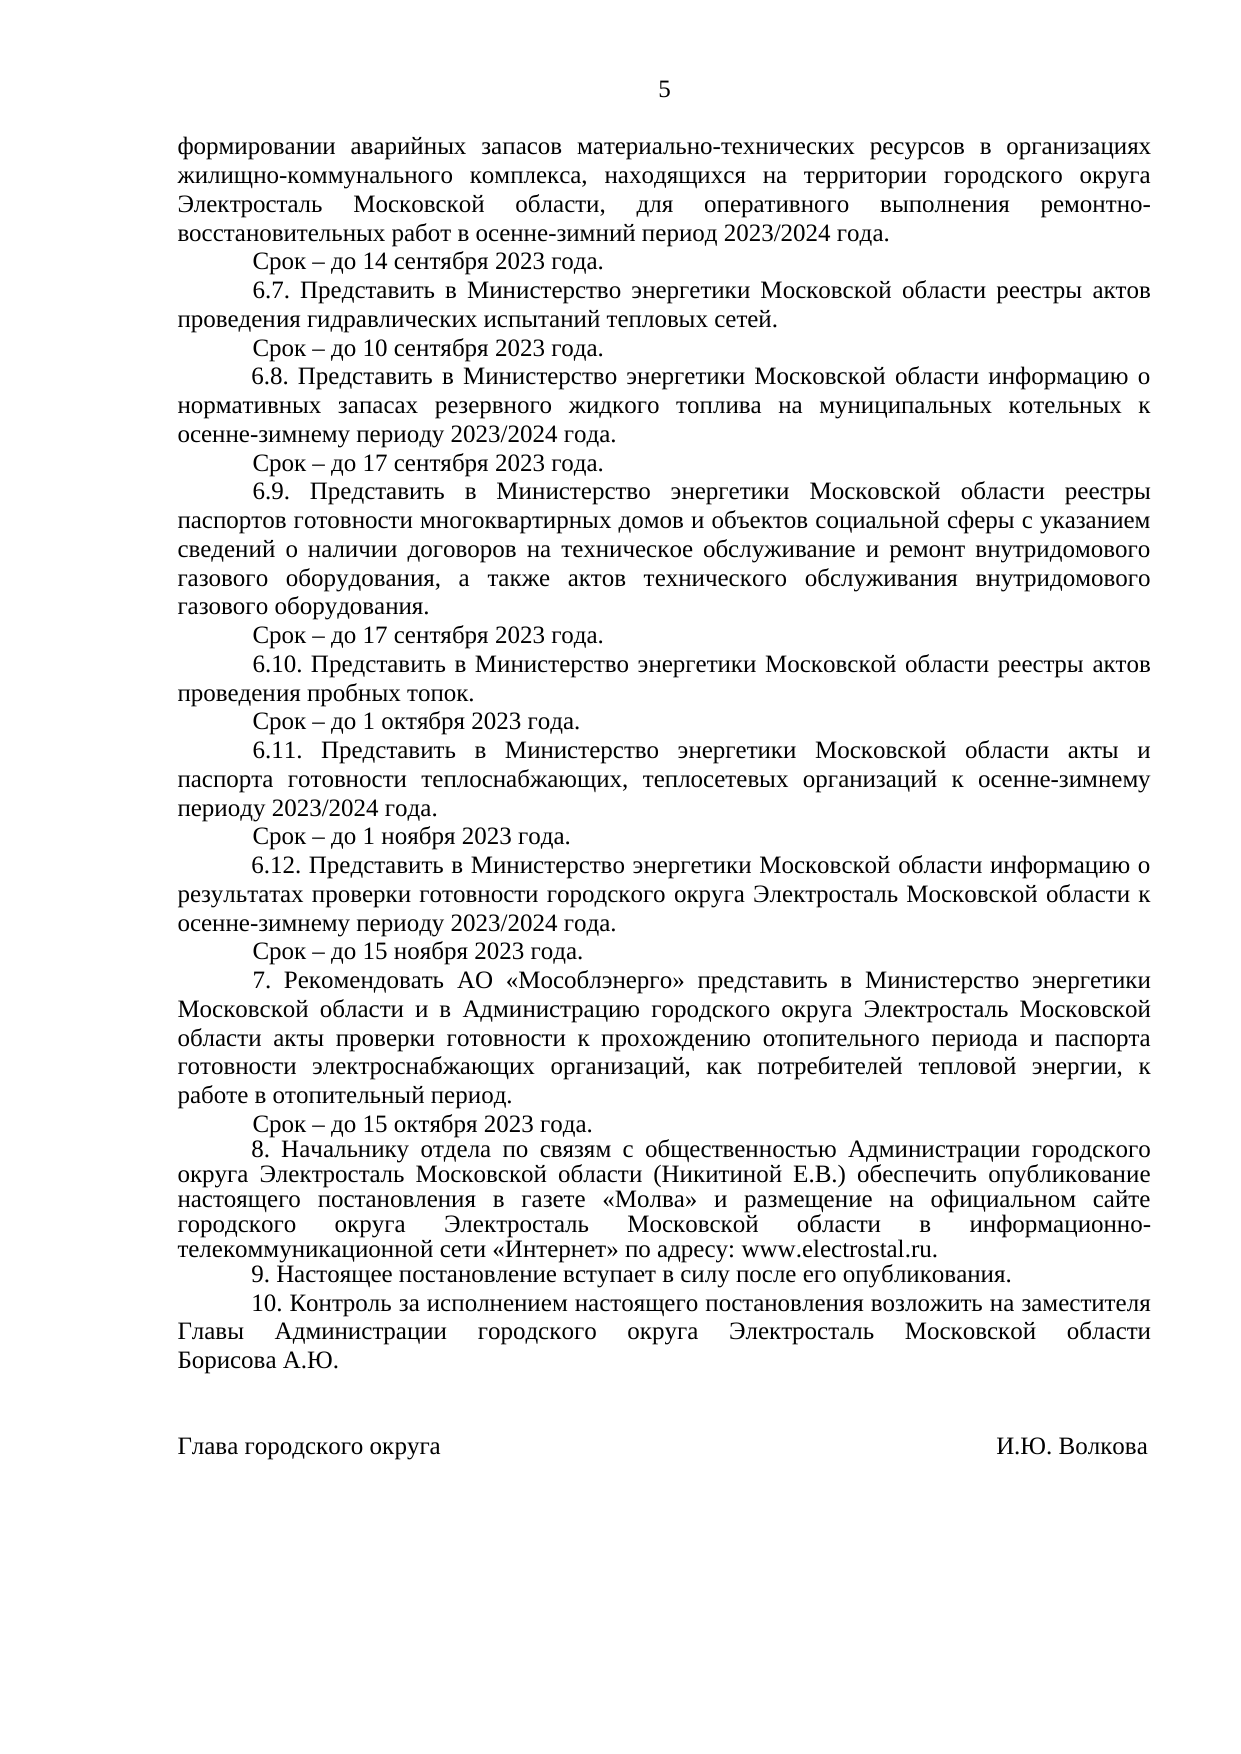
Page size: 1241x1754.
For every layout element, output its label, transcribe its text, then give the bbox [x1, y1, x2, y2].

text 6.12. Представить в Министерство энергетики Московской области информацию о результатах проверки готовности городского округа Электросталь Московской области к осенне-зимнему периоду 2023/2024 года. [177, 850, 1152, 936]
text 6.10. Представить в Министерство энергетики Московской области реестры актов проведения пробных топок. [177, 649, 1152, 706]
text 10. Контроль за исполнением настоящего постановления возложить на заместителя Главы Администрации городского округа Электросталь Московской области Борисова А.Ю. [177, 1288, 1152, 1374]
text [177, 131, 1152, 246]
text 9. Настоящее постановление вступает в силу после его опубликования. [177, 1263, 1152, 1288]
text 8. Начальнику отдела по связям с общественностью Администрации городского округа Электросталь Московской области (Никитиной Е.В.) обеспечить опубликование настоящего постановления в газете «Молва» и размещение на официальном сайте городского округа Электросталь Московской области в информационно-телекоммуникационной сети «Интернет» по адресу: www.electrostal.ru. [177, 1138, 1152, 1263]
text Срок – до 10 сентября 2023 года. [177, 333, 1152, 361]
text Срок – до 15 ноября 2023 года. [177, 936, 1152, 965]
text Срок – до 15 октября 2023 года. [177, 1109, 1152, 1138]
text 6.11. Представить в Министерство энергетики Московской области акты и паспорта готовности теплоснабжающих, теплосетевых организаций к осенне-зимнему периоду 2023/2024 года. [177, 735, 1152, 821]
text Глава городского округа И.Ю. Волкова [177, 1431, 1152, 1460]
text Срок – до 1 ноября 2023 года. [177, 821, 1152, 850]
text 6.9. Представить в Министерство энергетики Московской области реестры паспортов готовности многоквартирных домов и объектов социальной сферы с указанием сведений о наличии договоров на техническое обслуживание и ремонт внутридомового газового оборудования, а также актов технического обслуживания внутридомового газового оборудования. [177, 476, 1152, 620]
text Срок – до 14 сентября 2023 года. [177, 246, 1152, 275]
text Срок – до 17 сентября 2023 года. [177, 620, 1152, 649]
text 6.8. Представить в Министерство энергетики Московской области информацию о нормативных запасах резервного жидкого топлива на муниципальных котельных к осенне-зимнему периоду 2023/2024 года. [177, 361, 1152, 448]
text Срок – до 17 сентября 2023 года. [177, 448, 1152, 476]
text Срок – до 1 октября 2023 года. [177, 706, 1152, 735]
text 7. Рекомендовать АО «Мособлэнерго» представить в Министерство энергетики Московской области и в Администрацию городского округа Электросталь Московской области акты проверки готовности к прохождению отопительного периода и паспорта готовности электроснабжающих организаций, как потребителей тепловой энергии, к работе в отопительный период. [177, 965, 1152, 1109]
text 6.7. Представить в Министерство энергетики Московской области реестры актов проведения гидравлических испытаний тепловых сетей. [177, 275, 1152, 333]
